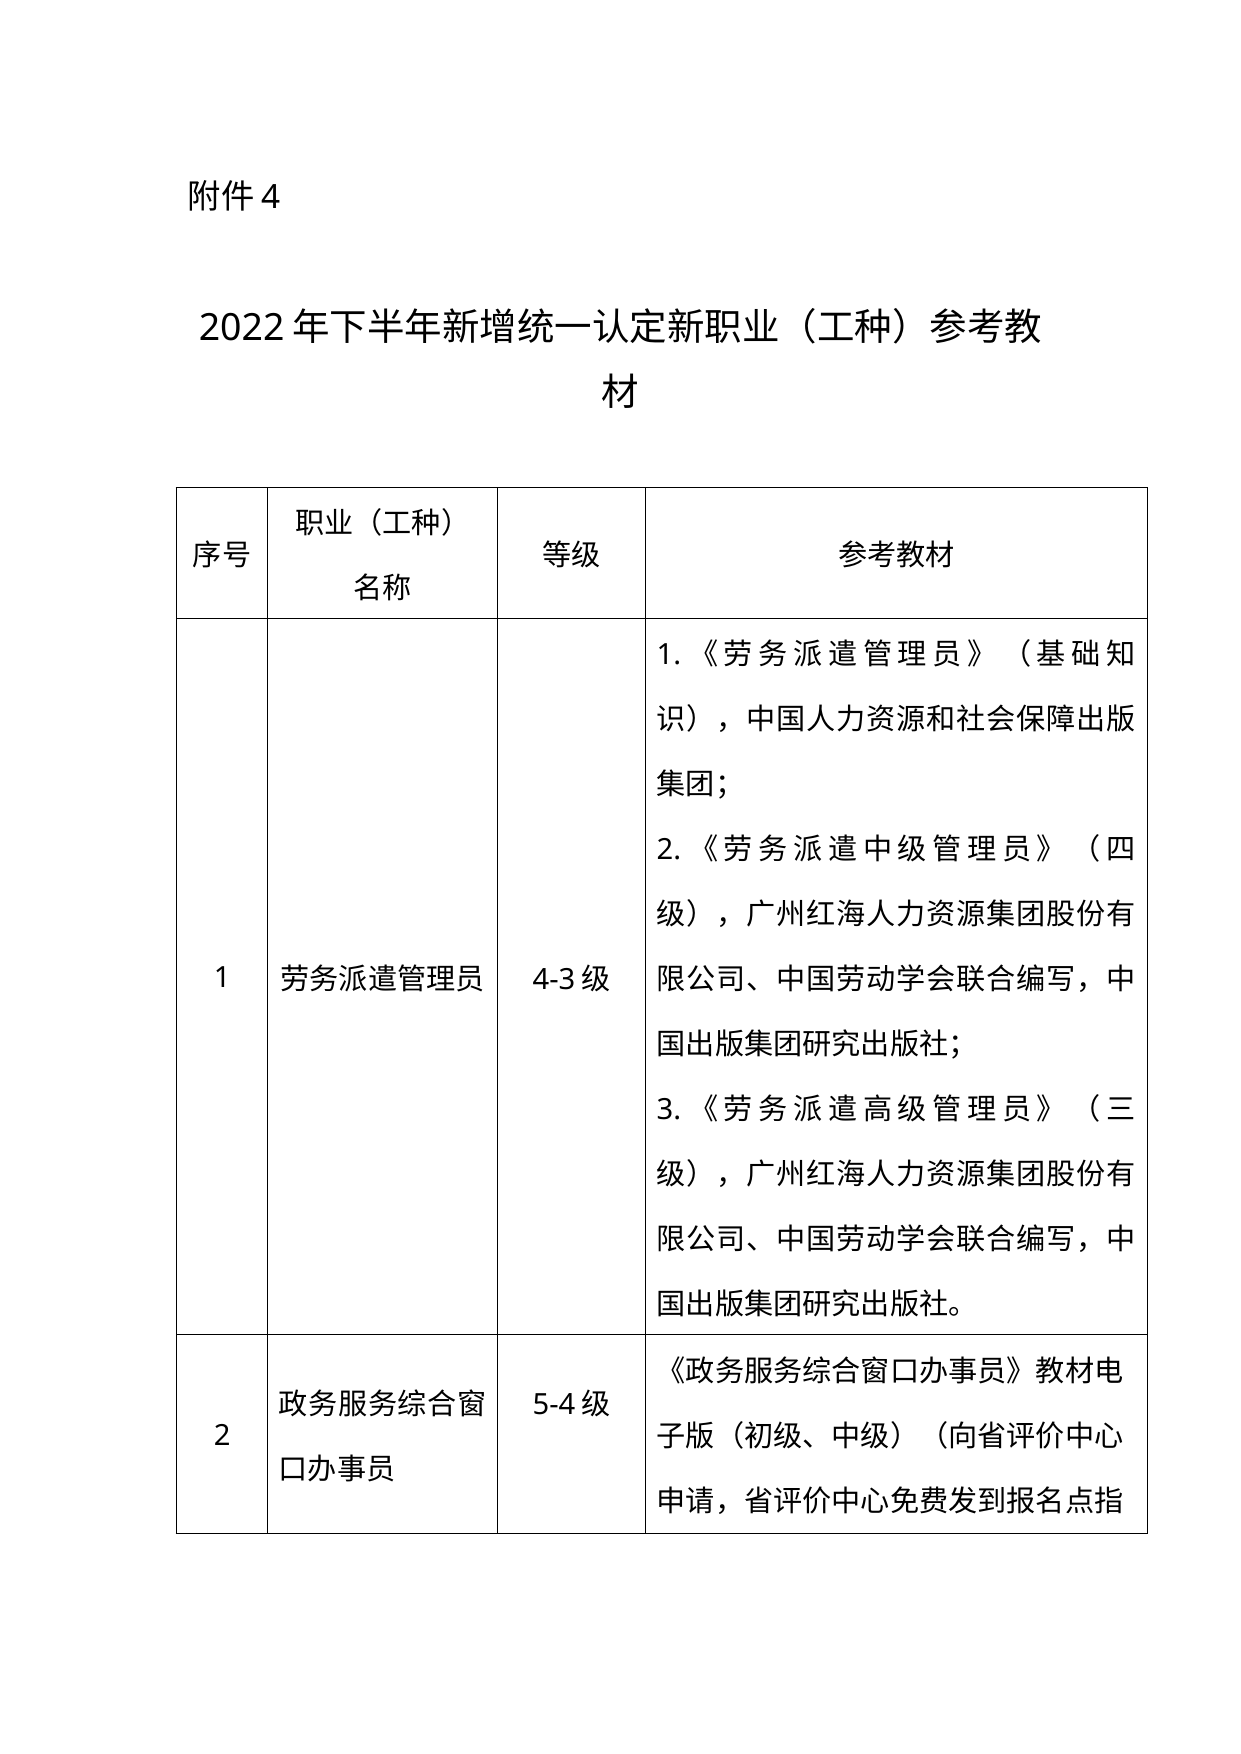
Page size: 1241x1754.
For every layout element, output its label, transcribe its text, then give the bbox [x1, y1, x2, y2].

table_cell 《劳务派遣管理员》（基础知识），中国人力资源和社会保障出版集团； 《劳务派遣中级管理员》（四级），广州红海人力资源集团股份有限公司、中国劳动学会联合编写，中国出版集团研究出版社； 《劳务派遣高级管理员》（三级），广州红海人力资源集团股份有限公司、中国劳动学会联合编写，中国出版集团研究出版社。 [646, 619, 1147, 1334]
text 2022年下半年新增统一认定新职业（工种）参考教材 [187, 292, 1053, 422]
table_cell 1 [177, 619, 267, 1334]
table_cell 5-4级 [498, 1335, 645, 1533]
table_cell 2 [177, 1335, 267, 1533]
table_cell 政务服务综合窗口办事员 [268, 1335, 497, 1533]
table_header 参考教材 [646, 488, 1147, 618]
table_cell 劳务派遣管理员 [268, 619, 497, 1334]
table_header 序号 [177, 488, 267, 618]
table_header 等级 [498, 488, 645, 618]
table_header 职业（工种） 名称 [268, 488, 497, 618]
text 附件4 [187, 162, 1053, 227]
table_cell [646, 1335, 1147, 1533]
table_cell 4-3级 [498, 619, 645, 1334]
